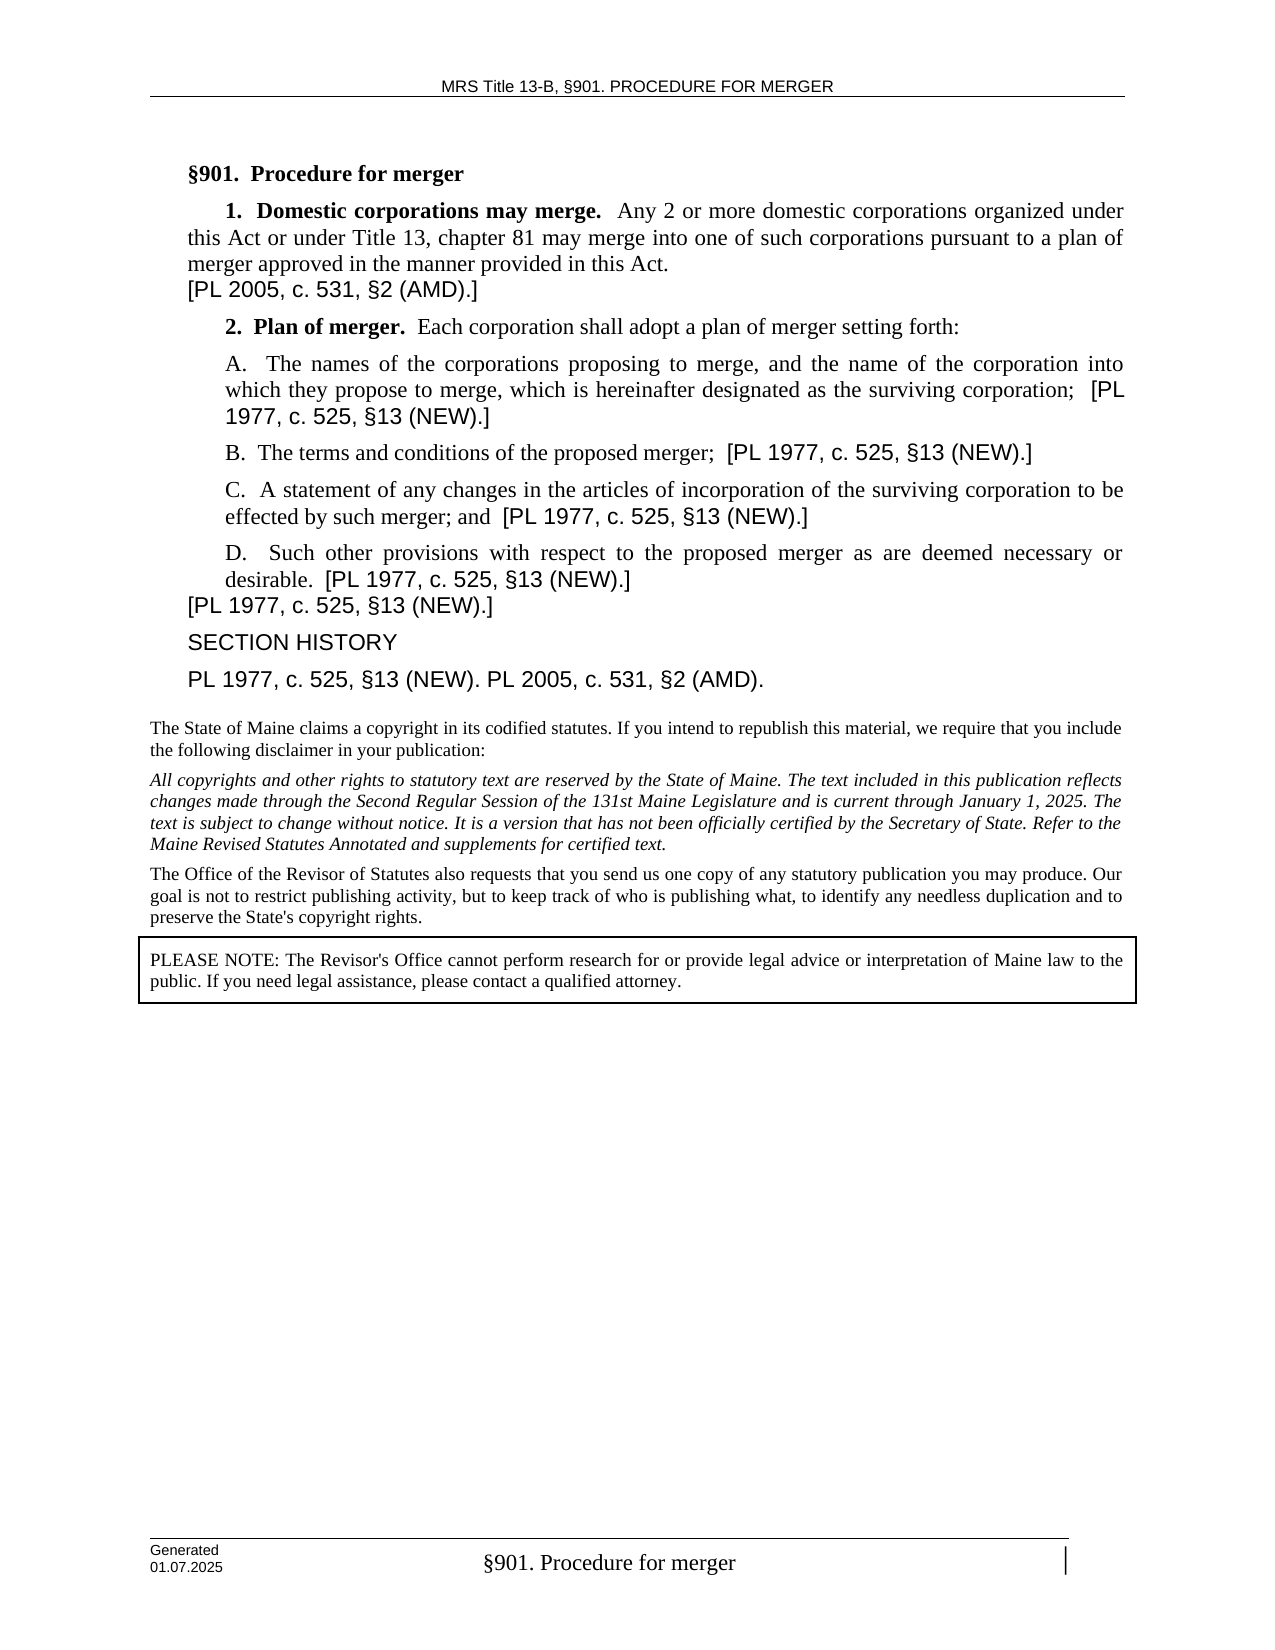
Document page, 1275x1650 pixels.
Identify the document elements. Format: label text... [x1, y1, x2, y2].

text §901. Procedure for merger [187, 160, 1125, 187]
text [PL 1977, c. 525, §13 (NEW).] [187, 592, 1125, 619]
text C. A statement of any changes in the articles of incorporation of the surviving corporation to be effected by such merger; and [PL 1977, c. 525, §13 (NEW).] [225, 476, 1125, 529]
text 1. Domestic corporations may merge. Any 2 or more domestic corporations organized under this Act or under Title 13, chapter 81 may merge into one of such corporations pursuant to a plan of merger approved in the manner provided in this Act. [187, 197, 1125, 276]
text 2. Plan of merger. Each corporation shall adopt a plan of merger setting forth: [187, 313, 1125, 339]
text D. Such other provisions with respect to the proposed merger as are deemed necessary or desirable. [PL 1977, c. 525, §13 (NEW).] [225, 539, 1125, 592]
text PL 1977, c. 525, §13 (NEW). PL 2005, c. 531, §2 (AMD). [187, 666, 1125, 692]
text PLEASE NOTE: The Revisor's Office cannot perform research for or provide legal advice or interpretation of Maine law to the public. If you need legal assistance, please contact a qualified attorney. [140, 938, 1135, 1002]
text The Office of the Revisor of Statutes also requests that you send us one copy of any statutory publication you may produce. Our goal is not to restrict publishing activity, but to keep track of who is publishing what, to identify any needless duplication and to preserve the State's copyright rights. [150, 863, 1125, 928]
text [PL 2005, c. 531, §2 (AMD).] [187, 276, 1125, 303]
text SECTION HISTORY [187, 629, 1125, 655]
text All copyrights and other rights to statutory text are reserved by the State of Maine. The text included in this publication reflects changes made through the Second Regular Session of the 131st Maine Legislature and is current through January 1, 2025 . The text is subject to change without notice. It is a version that has not been officially certified by the Secretary of State. Refer to the Maine Revised Statutes Annotated and supplements for certified text. [150, 769, 1125, 855]
text The State of Maine claims a copyright in its codified statutes. If you intend to republish this material, we require that you include the following disclaimer in your publication: [150, 717, 1125, 760]
text A. The names of the corporations proposing to merge, and the name of the corporation into which they propose to merge, which is hereinafter designated as the surviving corporation; [PL 1977, c. 525, §13 (NEW).] [225, 350, 1125, 429]
text B. The terms and conditions of the proposed merger; [PL 1977, c. 525, §13 (NEW).] [225, 439, 1125, 466]
